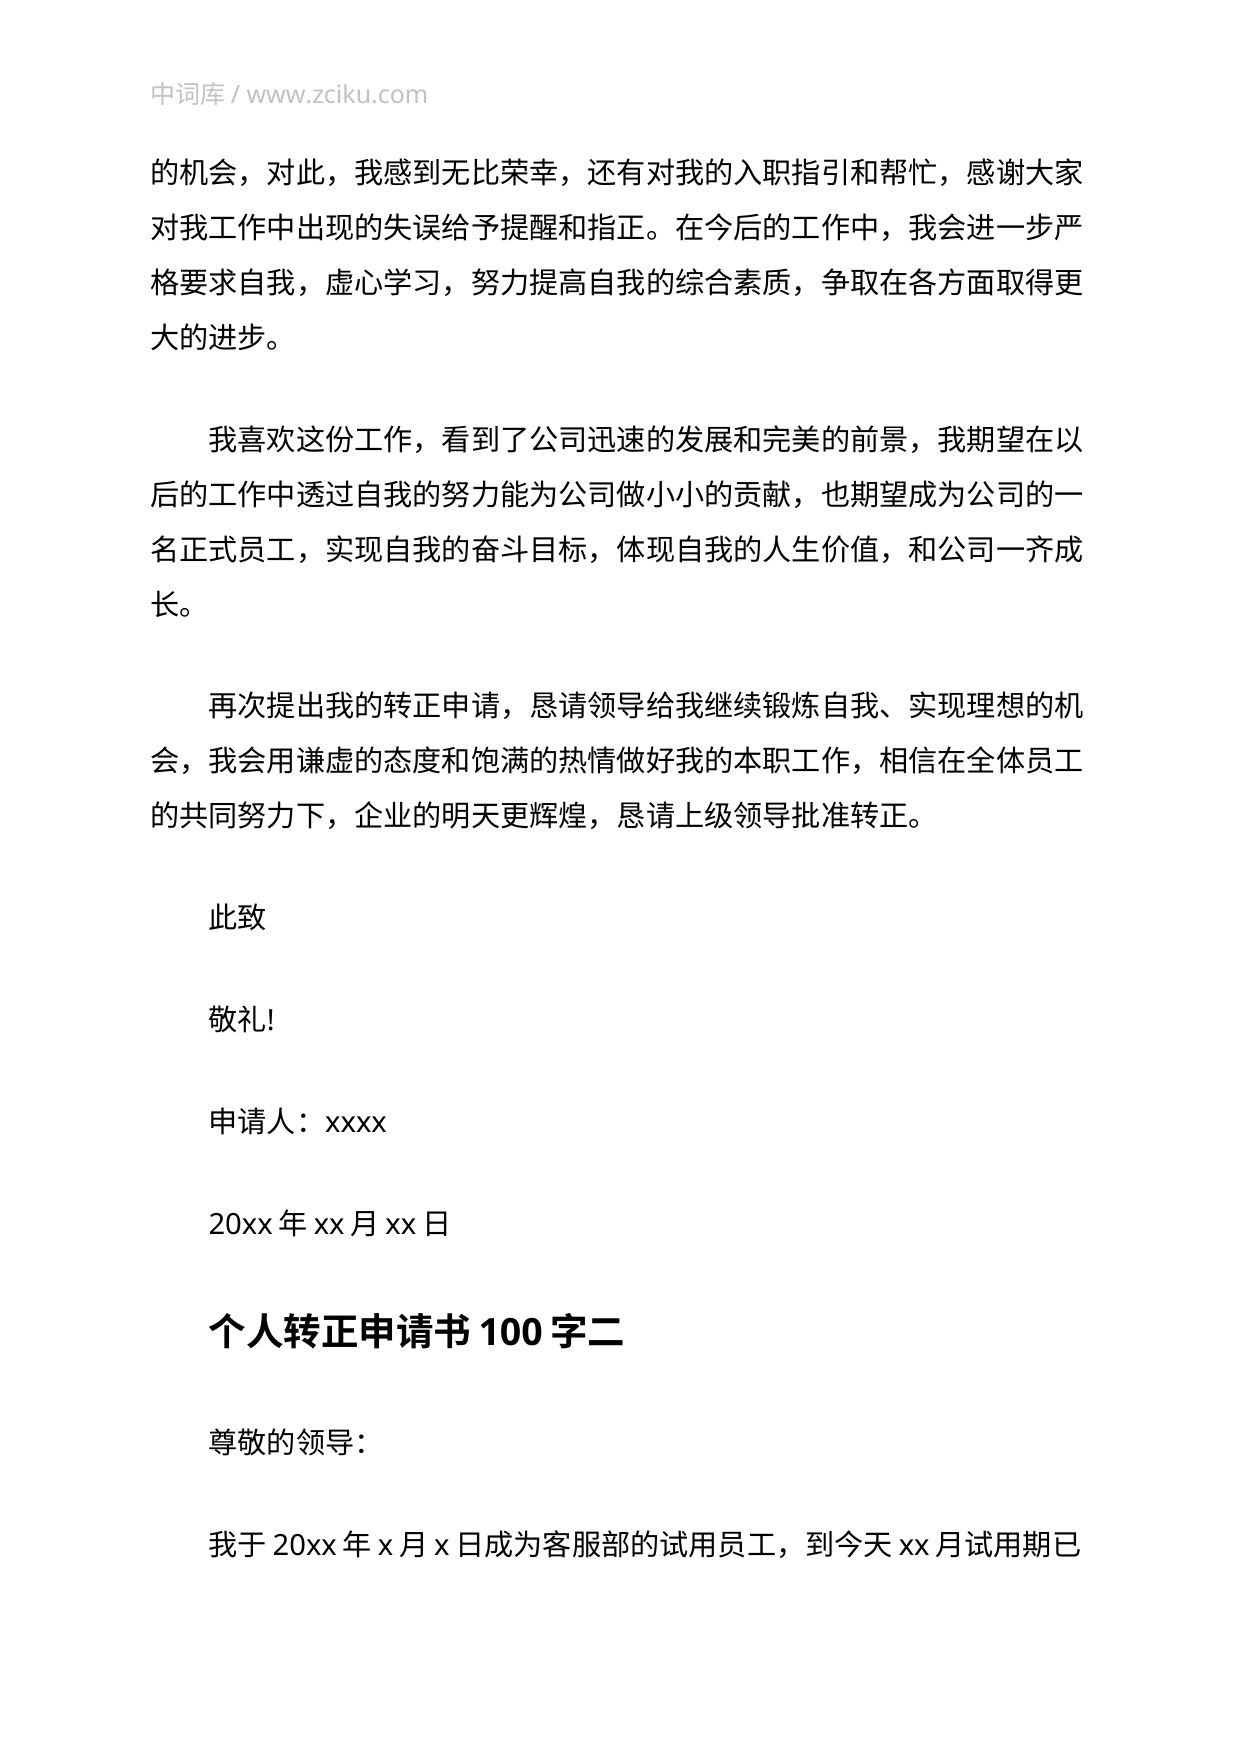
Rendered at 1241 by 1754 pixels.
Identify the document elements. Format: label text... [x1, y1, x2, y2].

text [150, 150, 1090, 357]
text 个人转正申请书100字二 [150, 1302, 1090, 1357]
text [150, 1522, 1090, 1564]
text 再次提出我的转正申请，恳请领导给我继续锻炼自我、实现理想的机会，我会用谦虚的态度和饱满的热情做好我的本职工作，相信在全体员工的共同努力下，企业的明天更辉煌，恳请上级领导批准转正。 [150, 683, 1090, 835]
text 敬礼! [150, 996, 1090, 1039]
text 尊敬的领导： [150, 1420, 1090, 1462]
text 此致 [150, 894, 1090, 937]
text 我喜欢这份工作，看到了公司迅速的发展和完美的前景，我期望在以后的工作中透过自我的努力能为公司做小小的贡献，也期望成为公司的一名正式员工，实现自我的奋斗目标，体现自我的人生价值，和公司一齐成长。 [150, 416, 1090, 623]
text 20xx年xx月xx日 [150, 1200, 1090, 1243]
text 申请人：xxxx [150, 1098, 1090, 1141]
